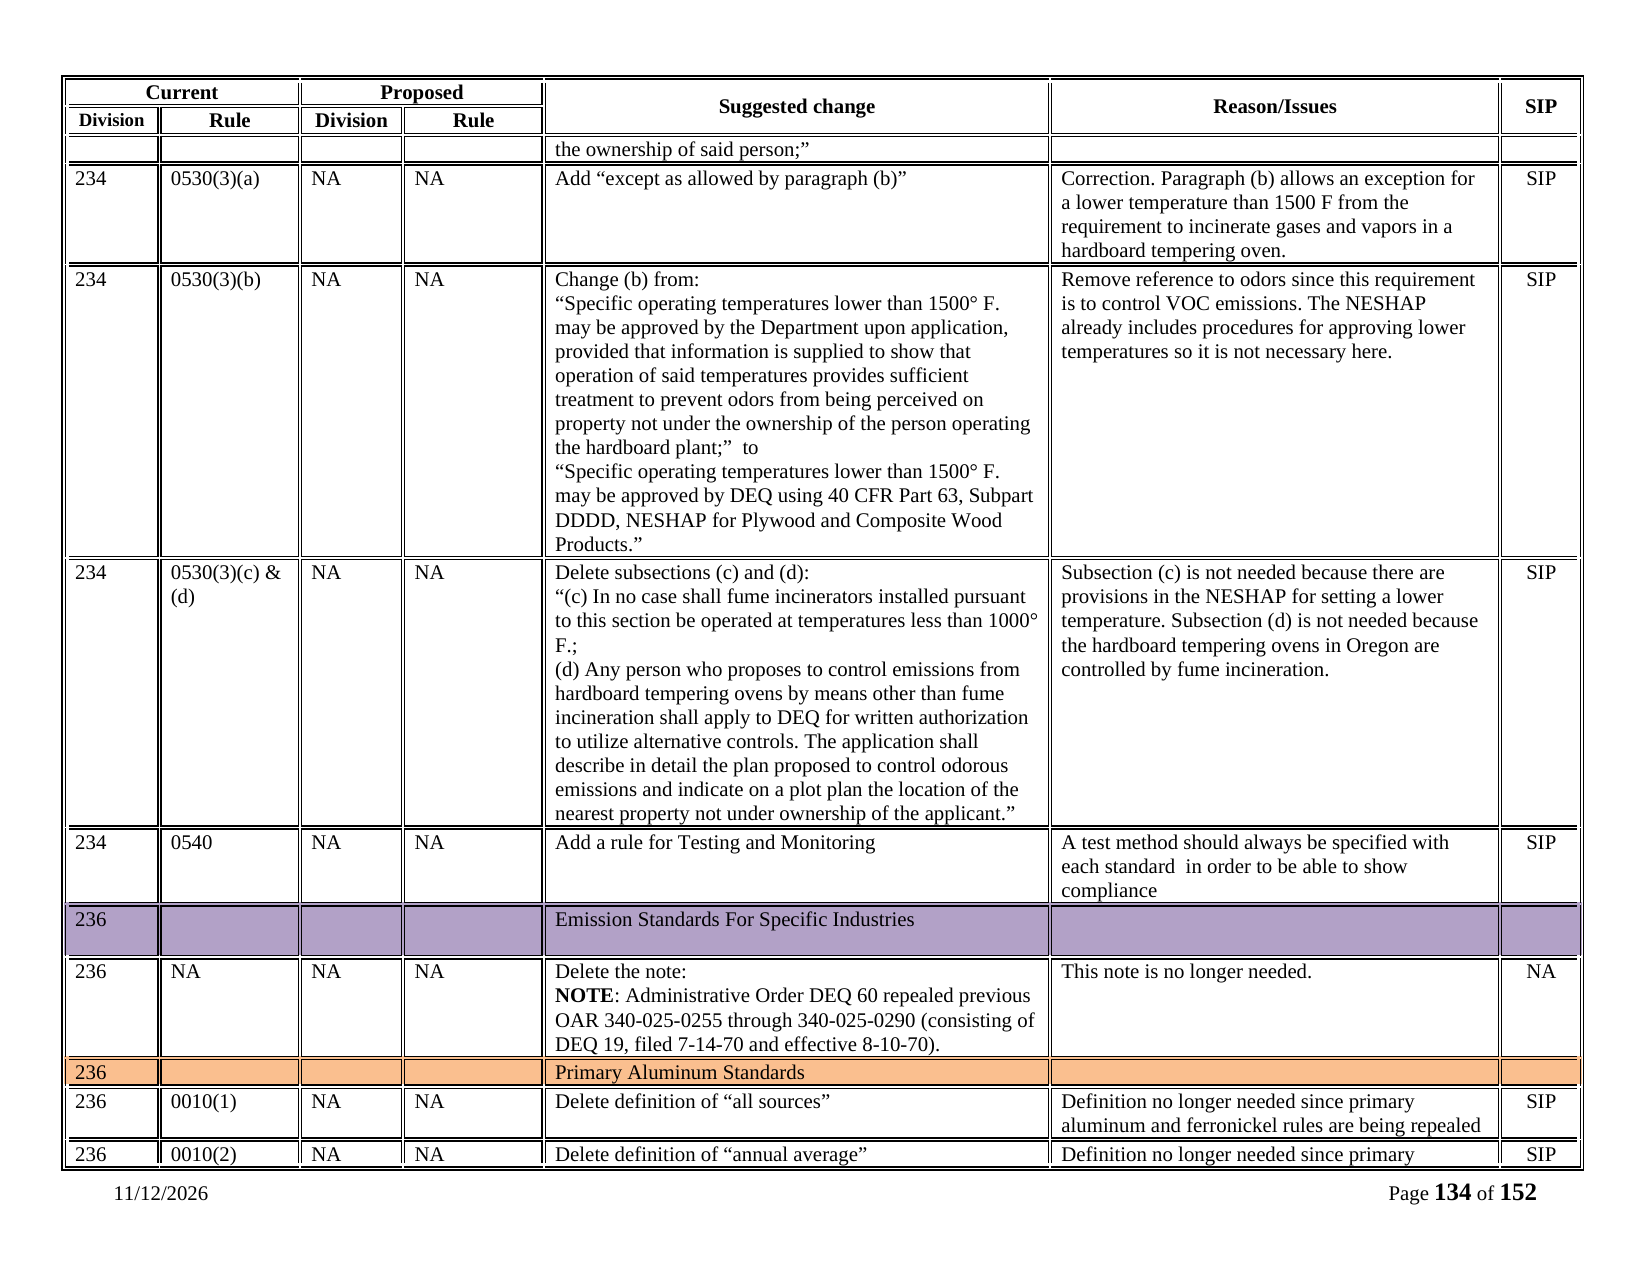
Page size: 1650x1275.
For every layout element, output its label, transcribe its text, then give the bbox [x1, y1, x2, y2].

table_cell Division [302, 108, 401, 132]
table_header Suggested change [544, 77, 1050, 132]
table_header Proposed [300, 77, 544, 104]
table_cell Rule [405, 108, 541, 132]
table_header SIP [1500, 79, 1580, 132]
table_header Current [64, 77, 300, 104]
table_cell Division [64, 104, 159, 132]
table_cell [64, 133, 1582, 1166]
table_cell Rule [162, 108, 298, 132]
table_header Reason/Issues [1050, 77, 1500, 132]
